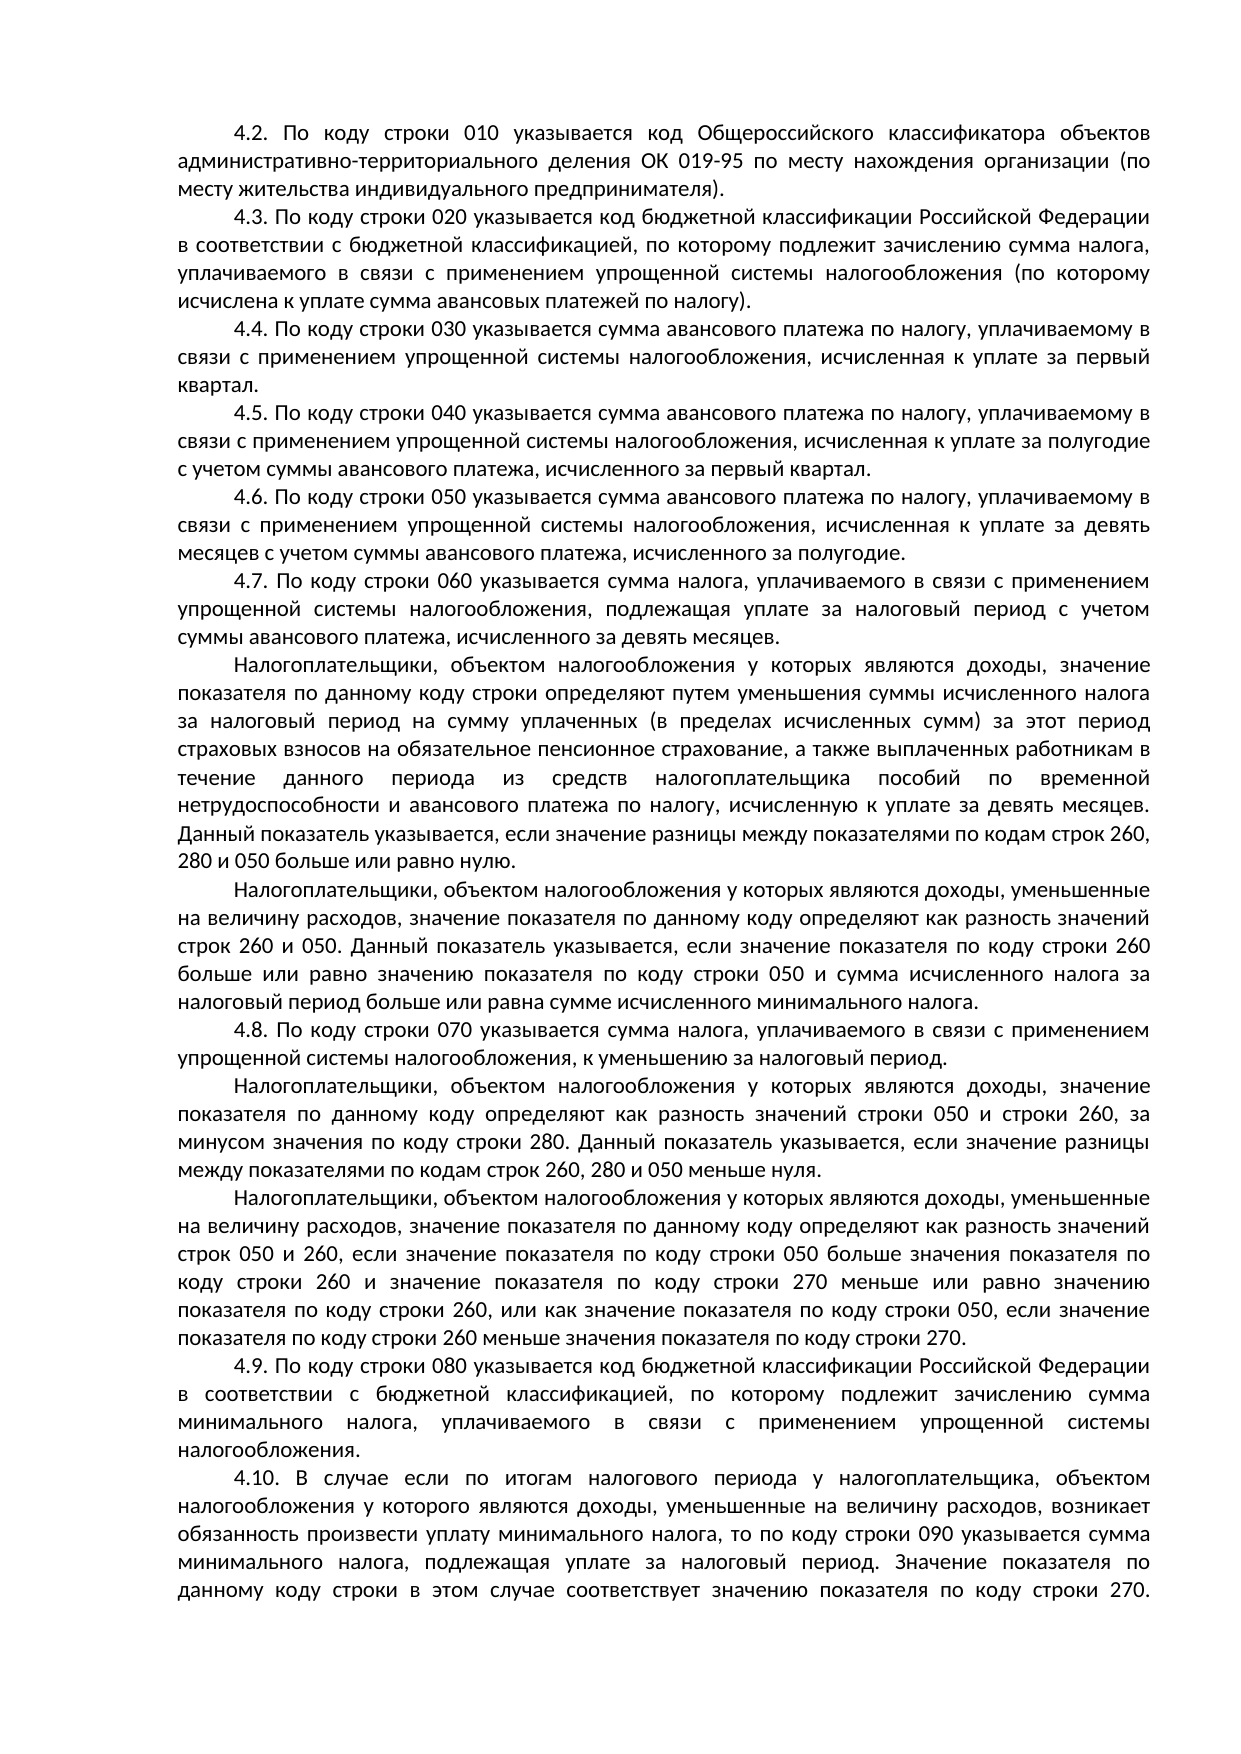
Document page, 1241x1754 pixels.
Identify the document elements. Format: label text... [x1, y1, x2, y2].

text Налогоплательщики, объектом налогообложения у которых являются доходы, уменьшенные на величину расходов, значение показателя по данному коду определяют как разность значений строк 260 и 050. Данный показатель указывается, если значение показателя по коду строки 260 больше или равно значению показателя по коду строки 050 и сумма исчисленного налога за налоговый период больше или равна сумме исчисленного минимального налога. [177, 875, 1152, 1015]
text 4.3. По коду строки 020 указывается код бюджетной классификации Российской Федерации в соответствии с бюджетной классификацией, по которому подлежит зачислению сумма налога, уплачиваемого в связи с применением упрощенной системы налогообложения (по которому исчислена к уплате сумма авансовых платежей по налогу). [177, 202, 1152, 314]
text Налогоплательщики, объектом налогообложения у которых являются доходы, значение показателя по данному коду строки определяют путем уменьшения суммы исчисленного налога за налоговый период на сумму уплаченных (в пределах исчисленных сумм) за этот период страховых взносов на обязательное пенсионное страхование, а также выплаченных работникам в течение данного периода из средств налогоплательщика пособий по временной нетрудоспособности и авансового платежа по налогу, исчисленную к уплате за девять месяцев. Данный показатель указывается, если значение разницы между показателями по кодам строк 260, 280 и 050 больше или равно нулю. [177, 651, 1152, 875]
text Налогоплательщики, объектом налогообложения у которых являются доходы, уменьшенные на величину расходов, значение показателя по данному коду определяют как разность значений строк 050 и 260, если значение показателя по коду строки 050 больше значения показателя по коду строки 260 и значение показателя по коду строки 270 меньше или равно значению показателя по коду строки 260, или как значение показателя по коду строки 050, если значение показателя по коду строки 260 меньше значения показателя по коду строки 270. [177, 1183, 1152, 1351]
text 4.9. По коду строки 080 указывается код бюджетной классификации Российской Федерации в соответствии с бюджетной классификацией, по которому подлежит зачислению сумма минимального налога, уплачиваемого в связи с применением упрощенной системы налогообложения. [177, 1351, 1152, 1463]
text Налогоплательщики, объектом налогообложения у которых являются доходы, значение показателя по данному коду определяют как разность значений строки 050 и строки 260, за минусом значения по коду строки 280. Данный показатель указывается, если значение разницы между показателями по кодам строк 260, 280 и 050 меньше нуля. [177, 1071, 1152, 1183]
text 4.6. По коду строки 050 указывается сумма авансового платежа по налогу, уплачиваемому в связи с применением упрощенной системы налогообложения, исчисленная к уплате за девять месяцев с учетом суммы авансового платежа, исчисленного за полугодие. [177, 482, 1152, 566]
text 4.7. По коду строки 060 указывается сумма налога, уплачиваемого в связи с применением упрощенной системы налогообложения, подлежащая уплате за налоговый период с учетом суммы авансового платежа, исчисленного за девять месяцев. [177, 566, 1152, 651]
text 4.4. По коду строки 030 указывается сумма авансового платежа по налогу, уплачиваемому в связи с применением упрощенной системы налогообложения, исчисленная к уплате за первый квартал. [177, 314, 1152, 398]
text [177, 1463, 1152, 1603]
text 4.8. По коду строки 070 указывается сумма налога, уплачиваемого в связи с применением упрощенной системы налогообложения, к уменьшению за налоговый период. [177, 1015, 1152, 1071]
text 4.2. По коду строки 010 указывается код Общероссийского классификатора объектов административно-территориального деления ОК 019-95 по месту нахождения организации (по месту жительства индивидуального предпринимателя). [177, 118, 1152, 202]
text 4.5. По коду строки 040 указывается сумма авансового платежа по налогу, уплачиваемому в связи с применением упрощенной системы налогообложения, исчисленная к уплате за полугодие с учетом суммы авансового платежа, исчисленного за первый квартал. [177, 398, 1152, 482]
